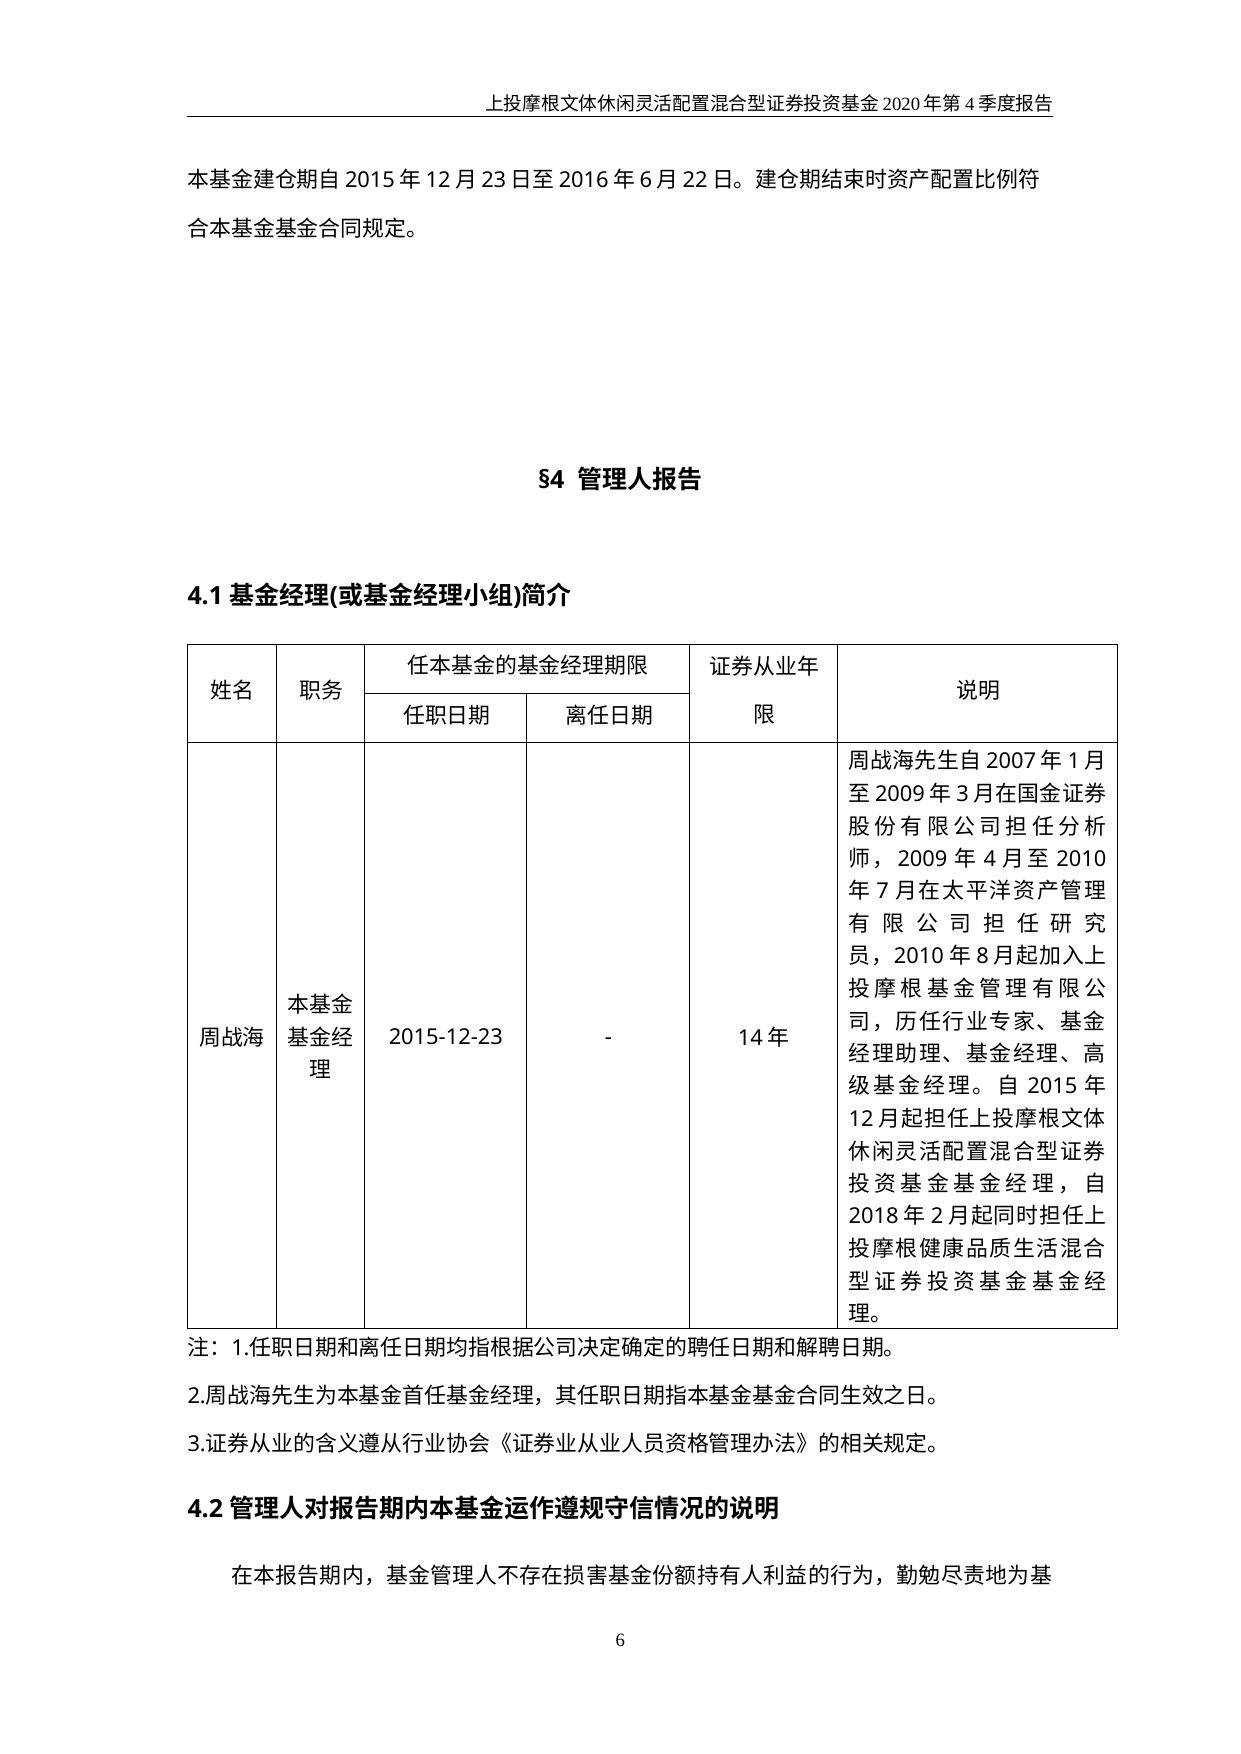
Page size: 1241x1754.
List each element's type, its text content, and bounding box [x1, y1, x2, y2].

table_cell 2015-12-23 [365, 743, 526, 1328]
table_cell 任职日期 [365, 694, 526, 742]
table_cell 本基金基金经理 [277, 743, 364, 1328]
text 本基金建仓期自2015年12月23日至2016年6月22日。建仓期结束时资产配置比例符合本基金基金合同规定。 [187, 162, 1053, 243]
table_header 证券从业年限 [690, 645, 837, 742]
table_cell 离任日期 [527, 694, 689, 742]
table_header 职务 [277, 645, 364, 742]
table_cell 周战海先生自2007年1月至2009年3月在国金证券股份有限公司担任分析师，2009年4月至2010年7月在太平洋资产管理有限公司担任研究员，2010年8月起加入上投摩根基金管理有限公司，历任行业专家、基金经理助理、基金经理、高级基金经理。自2015年12月起担任上投摩根文体休闲灵活配置混合型证券投资基金基金经理，自2018年2月起同时担任上投摩根健康品质生活混合型证券投资基金基金经理。 [838, 743, 1117, 1328]
text 3.证券从业的含义遵从行业协会《证券业从业人员资格管理办法》的相关规定。 [187, 1426, 1053, 1458]
text 2.周战海先生为本基金首任基金经理，其任职日期指本基金基金合同生效之日。 [187, 1378, 1053, 1410]
table_header 说明 [838, 645, 1117, 742]
subtitle §4 管理人报告 [187, 445, 1053, 510]
table_cell 周战海 [188, 743, 276, 1328]
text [187, 1557, 1053, 1590]
text 注：1.任职日期和离任日期均指根据公司决定确定的聘任日期和解聘日期。 [187, 1329, 1053, 1362]
table_cell 14年 [690, 743, 837, 1328]
table_cell - [527, 743, 689, 1328]
text 4.2 管理人对报告期内本基金运作遵规守信情况的说明 [187, 1474, 1053, 1539]
table_header 姓名 [188, 645, 276, 742]
table_header 任本基金的基金经理期限 [365, 645, 689, 693]
text 4.1 基金经理(或基金经理小组)简介 [187, 561, 1053, 626]
